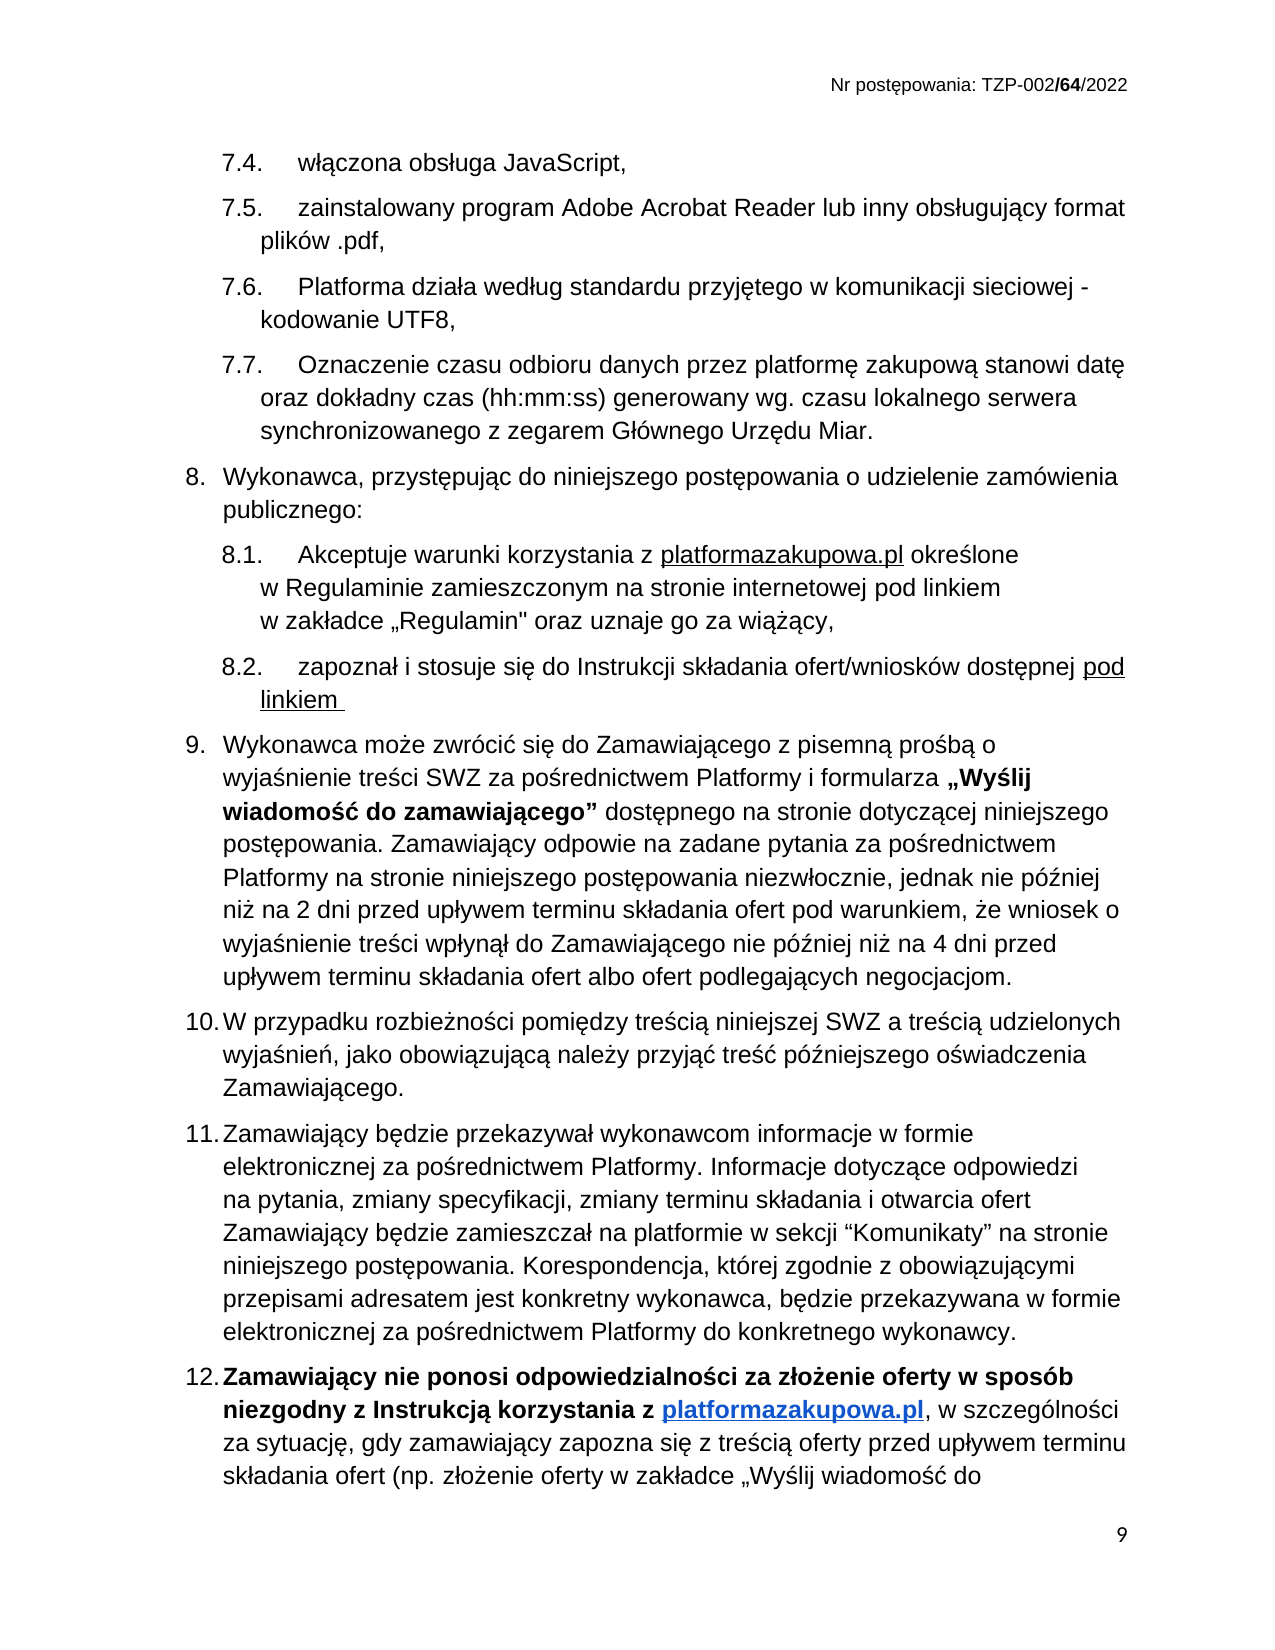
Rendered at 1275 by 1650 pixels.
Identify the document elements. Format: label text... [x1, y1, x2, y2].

list zapoznał i stosuje się do Instrukcji składania ofert/wniosków dostępnej pod linkiem [221, 652, 1127, 714]
list Oznaczenie czasu odbioru danych przez platformę zakupową stanowi datę oraz dokładny czas (hh:mm:ss) generowany wg. czasu lokalnego serwera synchronizowanego z zegarem Głównego Urzędu Miar. [221, 350, 1127, 445]
list Zamawiający będzie przekazywał wykonawcom informacje w formie elektronicznej za pośrednictwem Platformy. Informacje dotyczące odpowiedzi na pytania, zmiany specyfikacji, zmiany terminu składania i otwarcia ofert Zamawiający będzie zamieszczał na platformie w sekcji “Komunikaty” na stronie niniejszego postępowania. Korespondencja, której zgodnie z obowiązującymi przepisami adresatem jest konkretny wykonawca, będzie przekazywana w formie elektronicznej za pośrednictwem Platformy do konkretnego wykonawcy. [185, 1119, 1127, 1346]
list Wykonawca, przystępując do niniejszego postępowania o udzielenie zamówienia publicznego: [185, 462, 1127, 523]
list Akceptuje warunki korzystania z platformazakupowa.pl określone w Regulaminie zamieszczonym na stronie internetowej pod linkiem w zakładce „Regulamin" oraz uznaje go za wiążący, [221, 540, 1127, 635]
list zainstalowany program Adobe Acrobat Reader lub inny obsługujący format plików .pdf, [221, 193, 1127, 255]
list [185, 1362, 1127, 1490]
list włączona obsługa JavaScript, [221, 148, 1127, 176]
list W przypadku rozbieżności pomiędzy treścią niniejszej SWZ a treścią udzielonych wyjaśnień, jako obowiązującą należy przyjąć treść późniejszego oświadczenia Zamawiającego. [185, 1007, 1127, 1102]
list Platforma działa według standardu przyjętego w komunikacji sieciowej - kodowanie UTF8, [221, 272, 1127, 333]
list Wykonawca może zwrócić się do Zamawiającego z pisemną prośbą o wyjaśnienie treści SWZ za pośrednictwem Platformy i formularza „Wyślij wiadomość do zamawiającego” dostępnego na stronie dotyczącej niniejszego postępowania. Zamawiający odpowie na zadane pytania za pośrednictwem Platformy na stronie niniejszego postępowania niezwłocznie, jednak nie później niż na 2 dni przed upływem terminu składania ofert pod warunkiem, że wniosek o wyjaśnienie treści wpłynął do Zamawiającego nie później niż na 4 dni przed upływem terminu składania ofert albo ofert podlegających negocjacjom. [185, 730, 1127, 990]
